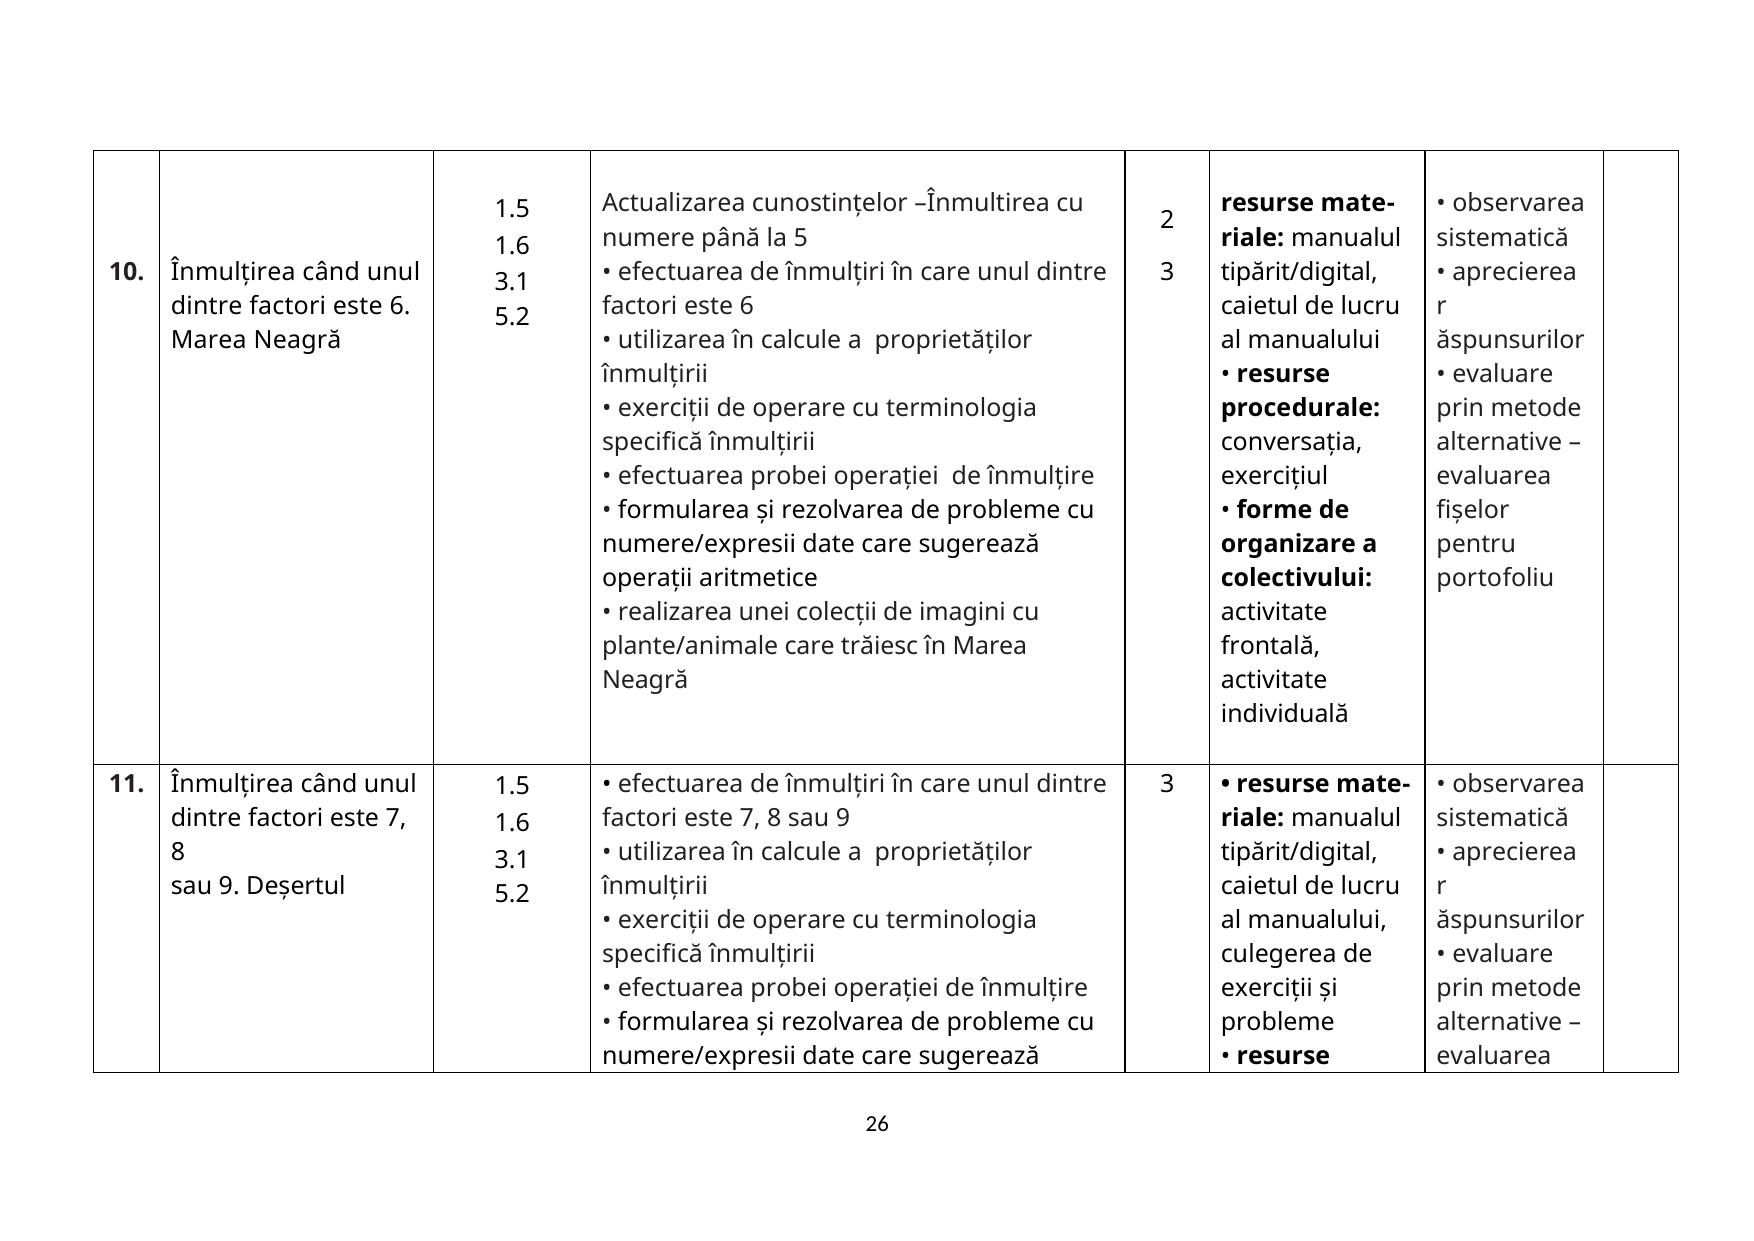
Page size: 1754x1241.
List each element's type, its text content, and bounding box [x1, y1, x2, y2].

table_cell • observarea sistematică • aprecierea răspunsurilor • evaluare prin metode alternative – evaluarea fişelor pentru portofoliu [1426, 151, 1603, 764]
table_cell 1.5 1.6 3.1 5.2 [434, 151, 590, 764]
table_cell 2 3 [1126, 151, 1209, 764]
table_cell 3 [1126, 765, 1209, 1072]
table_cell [1426, 765, 1603, 1072]
table_cell [1604, 151, 1678, 764]
table_cell resurse mate- riale: manualul tipărit/digital, caietul de lucru al manualului • resurse procedurale: conversația, exercițiul • forme de organizare a colectivului: activitate frontală, activitate individuală [1210, 151, 1424, 764]
table_cell Actualizarea cunostințelor –Înmultirea cu numere până la 5 • efectuarea de înmulțiri în care unul dintre factori este 6 • utilizarea în calcule a proprietăților înmulțirii • exerciții de operare cu terminologia specifică înmulțirii • efectuarea probei operației de înmulțire • formularea şi rezolvarea de probleme cu numere/expresii date care sugerează operaţii aritmetice • realizarea unei colecții de imagini cu plante/animale care trăiesc în Marea Neagră [591, 151, 1124, 764]
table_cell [160, 765, 433, 1072]
table_cell 1.5 1.6 3.1 5.2 [434, 765, 590, 1072]
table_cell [1210, 765, 1424, 1072]
table_cell 10. [94, 151, 159, 764]
table_cell [1604, 765, 1678, 1072]
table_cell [591, 765, 1124, 1072]
table_cell Înmulțirea când unul dintre factori este 6. Marea Neagră [160, 151, 433, 764]
table_cell 11. [94, 765, 159, 1072]
